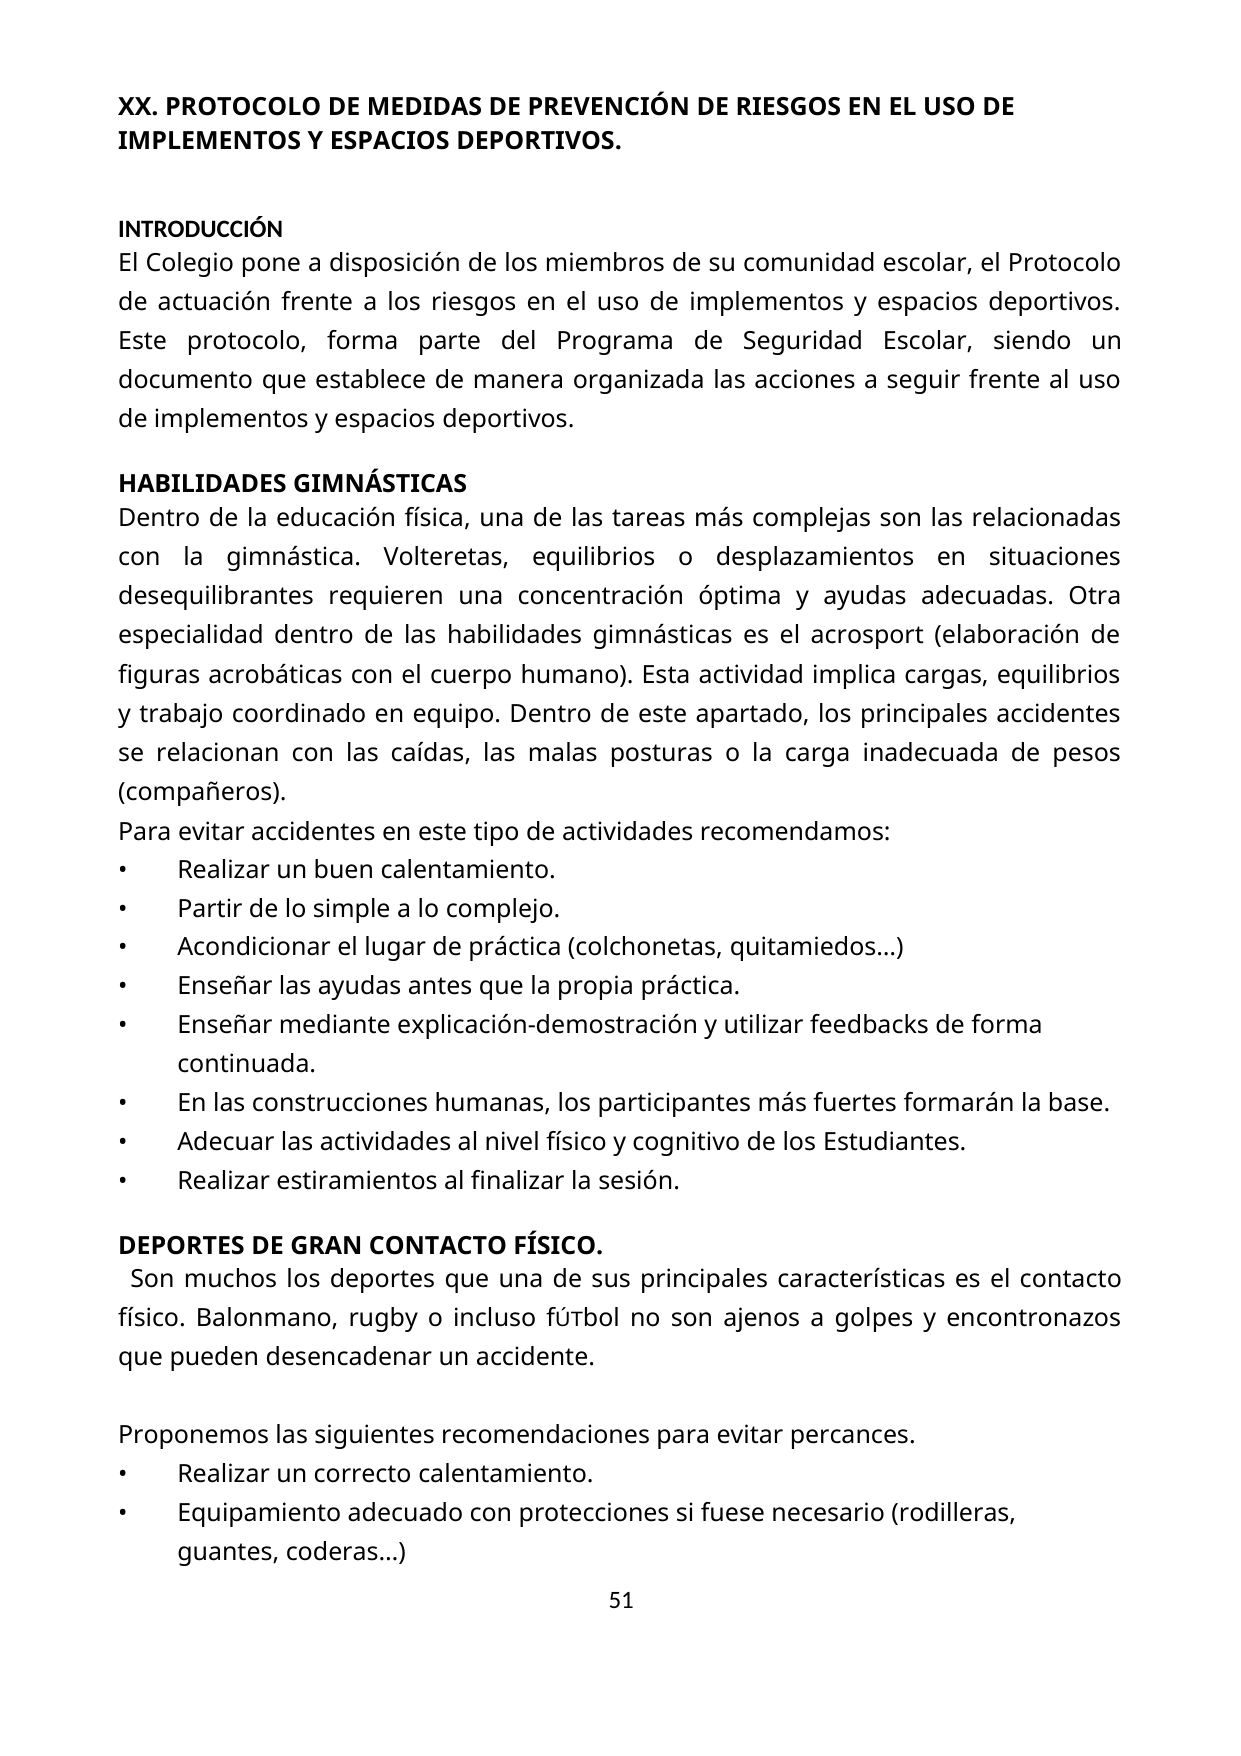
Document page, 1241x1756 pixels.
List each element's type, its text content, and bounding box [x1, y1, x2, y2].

subtitle HABILIDADES GIMNÁSTICAS [118, 466, 1134, 499]
subtitle XX. PROTOCOLO DE MEDIDAS DE PREVENCIÓN DE RIESGOS EN EL USO DE IMPLEMENTOS Y ESPACIOS DEPORTIVOS. [118, 89, 1134, 157]
text Proponemos las siguientes recomendaciones para evitar percances. [118, 1417, 1134, 1451]
list Partir de lo simple a lo complejo. [118, 890, 1134, 924]
text Dentro de la educación física, una de las tareas más complejas son las relacionadas con la gimnástica. Volteretas, equilibrios o desplazamientos en situaciones desequilibrantes requieren una concentración óptima y ayudas adecuadas. Otra especialidad dentro de las habilidades gimnásticas es el acrosport (elaboración de figuras acrobáticas con el cuerpo humano). Esta actividad implica cargas, equilibrios y trabajo coordinado en equipo. Dentro de este apartado, los principales accidentes se relacionan con las caídas, las malas posturas o la carga inadecuada de pesos (compañeros). [118, 500, 1122, 808]
list Realizar estiramientos al finalizar la sesión. [118, 1163, 1134, 1197]
list Realizar un buen calentamiento. [118, 852, 1134, 886]
list Enseñar las ayudas antes que la propia práctica. [118, 968, 1134, 1002]
text INTRODUCCIÓN [118, 214, 1134, 244]
list En las construcciones humanas, los participantes más fuertes formarán la base. [118, 1085, 1122, 1119]
text El Colegio pone a disposición de los miembros de su comunidad escolar, el Protocolo de actuación frente a los riesgos en el uso de implementos y espacios deportivos. Este protocolo, forma parte del Programa de Seguridad Escolar, siendo un documento que establece de manera organizada las acciones a seguir frente al uso de implementos y espacios deportivos. [118, 244, 1122, 435]
subtitle DEPORTES DE GRAN CONTACTO FÍSICO. [118, 1230, 1134, 1261]
list Equipamiento adecuado con protecciones si fuese necesario (rodilleras, guantes, coderas…) [118, 1494, 1122, 1568]
list Adecuar las actividades al nivel físico y cognitivo de los Estudiantes. [118, 1124, 1134, 1158]
text Para evitar accidentes en este tipo de actividades recomendamos: [118, 813, 1134, 847]
text Son muchos los deportes que una de sus principales características es el contacto físico. Balonmano, rugby o incluso fútbol no son ajenos a golpes y encontronazos que pueden desencadenar un accidente. [118, 1261, 1122, 1373]
list Realizar un correcto calentamiento. [118, 1456, 1134, 1490]
list Enseñar mediante explicación-demostración y utilizar feedbacks de forma continuada. [118, 1006, 1123, 1080]
list Acondicionar el lugar de práctica (colchonetas, quitamiedos…) [118, 929, 1134, 963]
